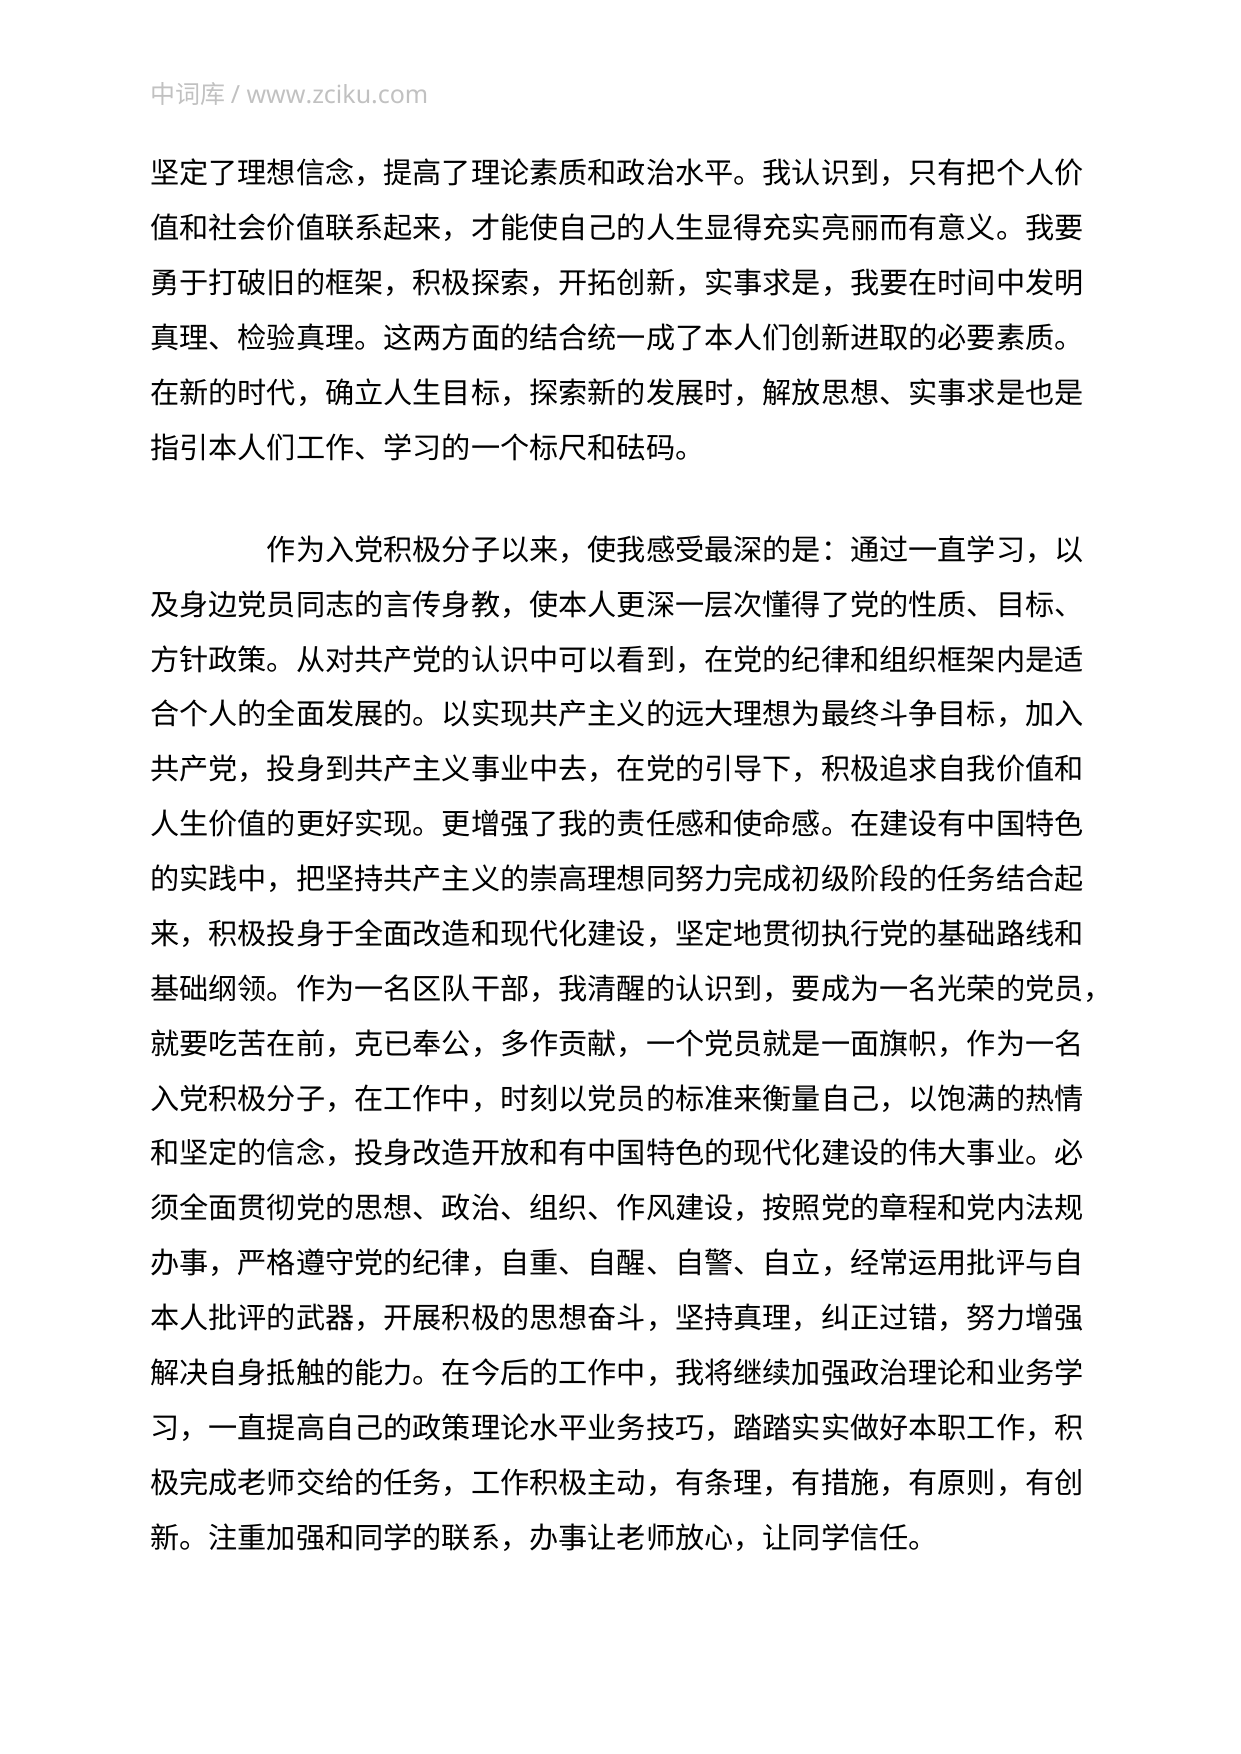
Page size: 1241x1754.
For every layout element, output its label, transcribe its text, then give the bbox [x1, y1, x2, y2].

text 作为入党积极分子以来，使我感受最深的是：通过一直学习，以及身边党员同志的言传身教，使本人更深一层次懂得了党的性质、目标、方针政策。从对共产党的认识中可以看到，在党的纪律和组织框架内是适合个人的全面发展的。以实现共产主义的远大理想为最终斗争目标，加入共产党，投身到共产主义事业中去，在党的引导下，积极追求自我价值和人生价值的更好实现。更增强了我的责任感和使命感。在建设有中国特色的实践中，把坚持共产主义的崇高理想同努力完成初级阶段的任务结合起来，积极投身于全面改造和现代化建设，坚定地贯彻执行党的基础路线和基础纲领。作为一名区队干部，我清醒的认识到，要成为一名光荣的党员，就要吃苦在前，克已奉公，多作贡献，一个党员就是一面旗帜，作为一名入党积极分子，在工作中，时刻以党员的标准来衡量自己，以饱满的热情和坚定的信念，投身改造开放和有中国特色的现代化建设的伟大事业。必须全面贯彻党的思想、政治、组织、作风建设，按照党的章程和党内法规办事，严格遵守党的纪律，自重、自醒、自警、自立，经常运用批评与自本人批评的武器，开展积极的思想奋斗，坚持真理，纠正过错，努力增强解决自身抵触的能力。在今后的工作中，我将继续加强政治理论和业务学习，一直提高自己的政策理论水平业务技巧，踏踏实实做好本职工作，积极完成老师交给的任务，工作积极主动，有条理，有措施，有原则，有创新。注重加强和同学的联系，办事让老师放心，让同学信任。 [150, 526, 1090, 1557]
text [150, 150, 1090, 467]
